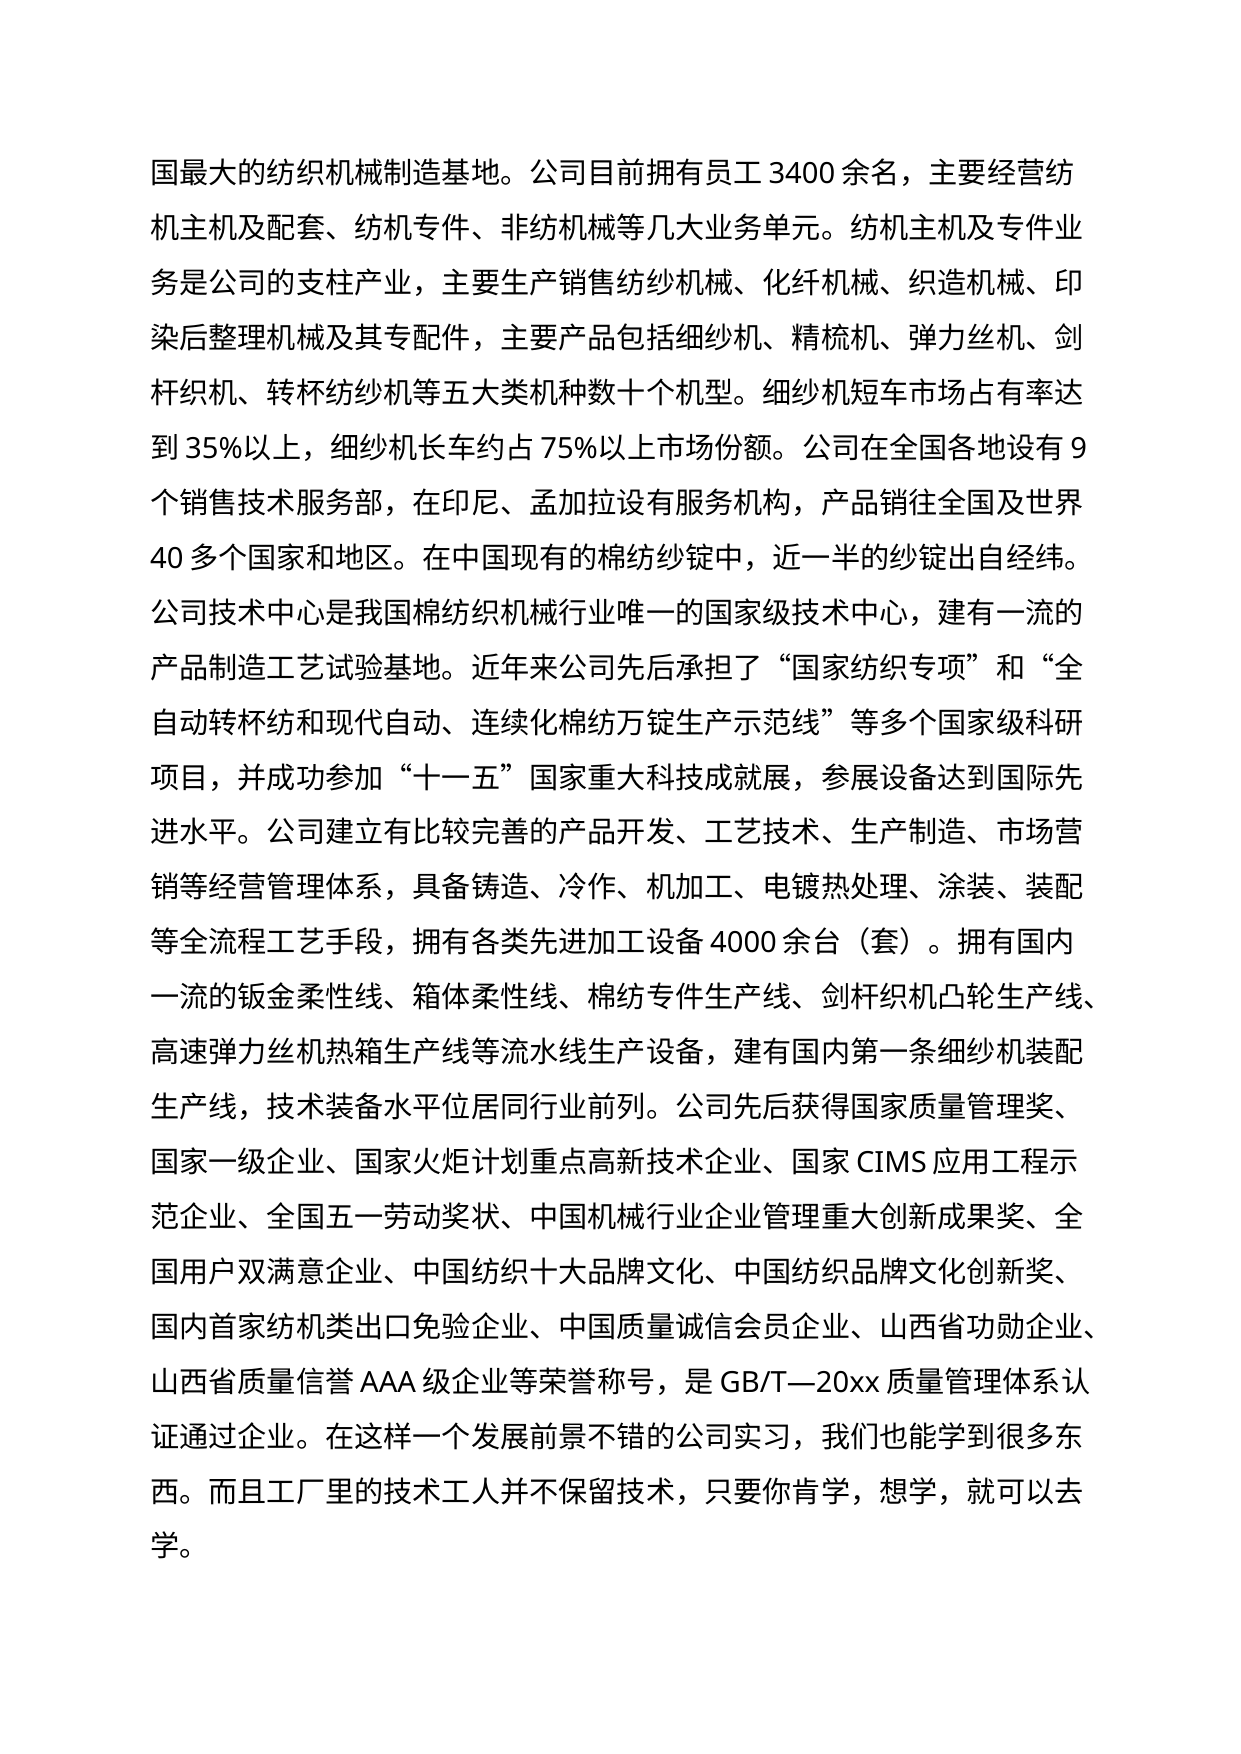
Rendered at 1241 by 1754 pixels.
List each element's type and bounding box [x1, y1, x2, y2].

text [150, 150, 1090, 1565]
